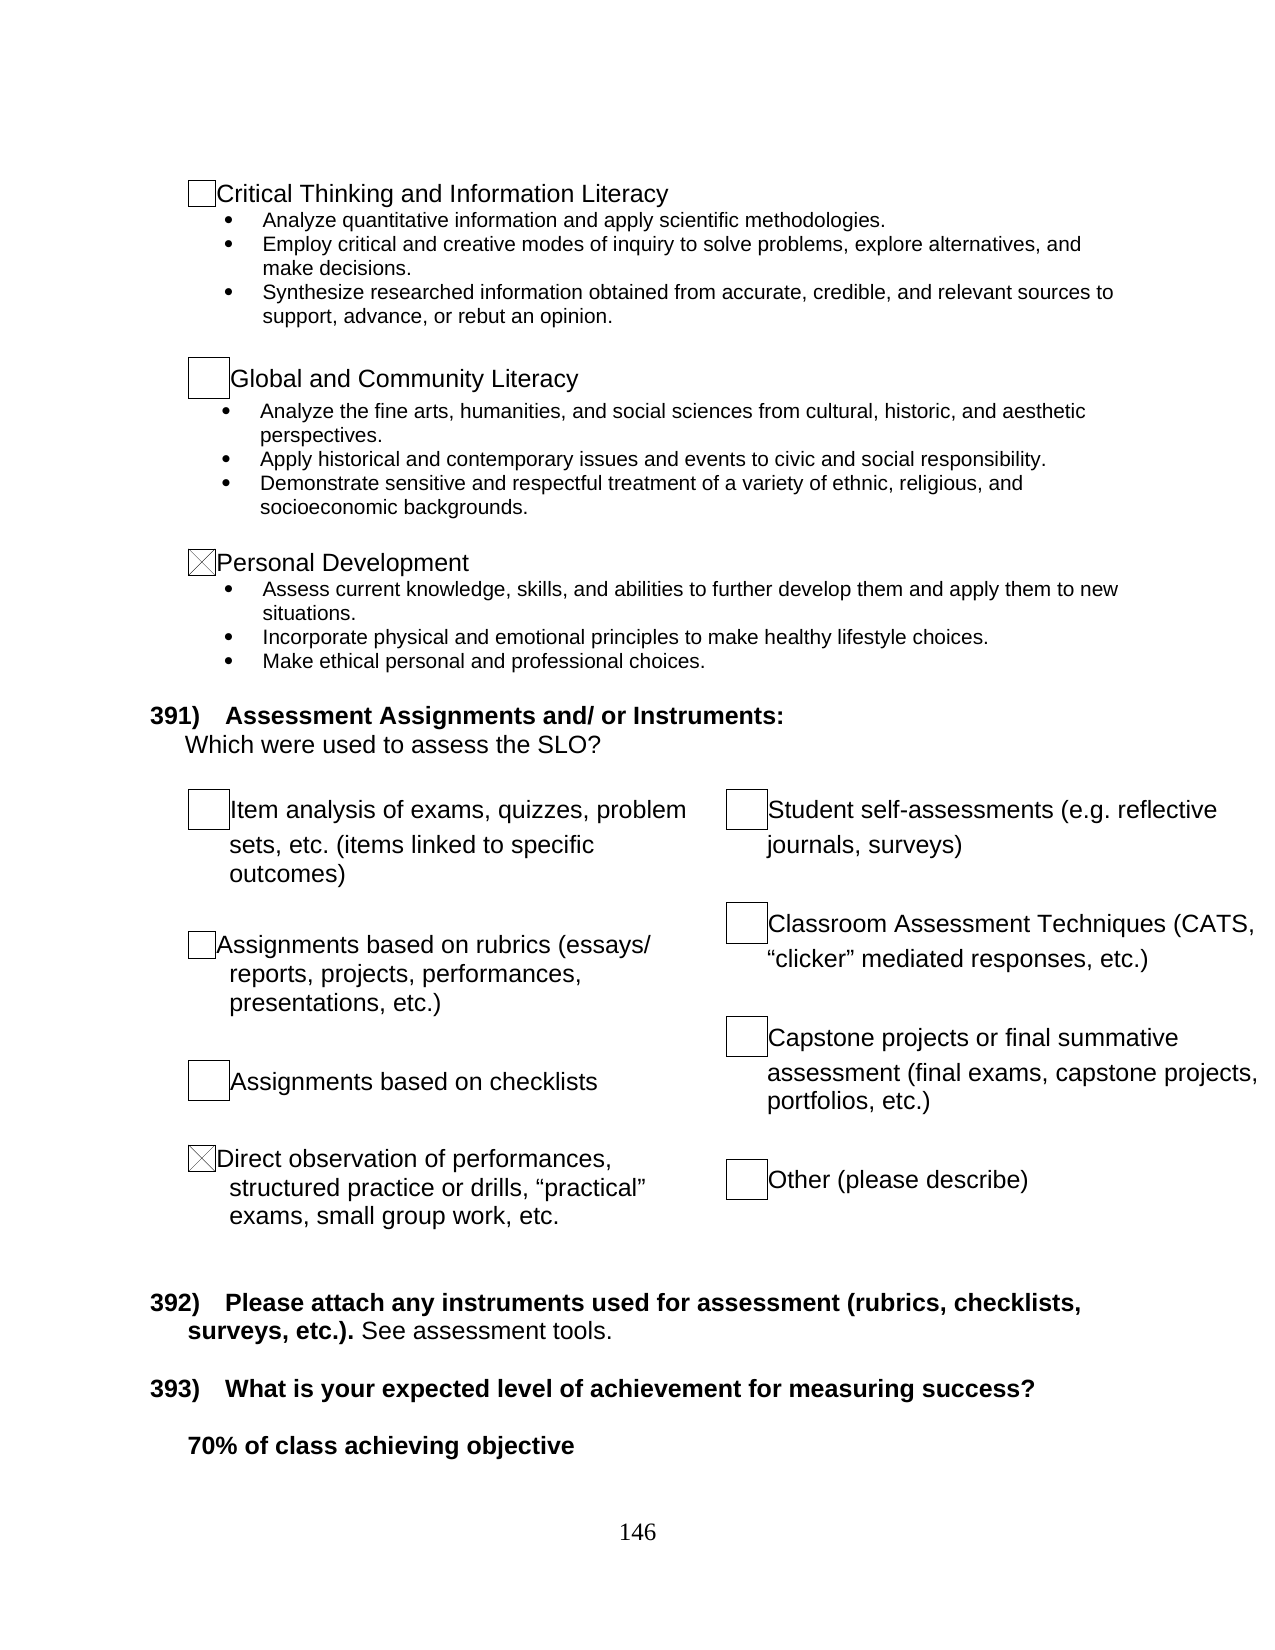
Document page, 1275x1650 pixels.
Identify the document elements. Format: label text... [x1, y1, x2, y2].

list Synthesize researched information obtained from accurate, credible, and relevant sources to support, advance, or rebut an opinion. [225, 279, 1125, 328]
list Apply historical and contemporary issues and events to civic and social responsibility. [222, 447, 1125, 471]
list Make ethical personal and professional choices. [225, 648, 1125, 673]
list Assessment Assignments and/ or Instruments: [150, 701, 1125, 730]
list What is your expected level of achievement for measuring success? [150, 1374, 1125, 1403]
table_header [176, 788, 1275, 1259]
list Demonstrate sensitive and respectful treatment of a variety of ethnic, religious, and socioeconomic backgrounds. [222, 471, 1125, 519]
text Which were used to assess the SLO? [150, 730, 1125, 759]
text Critical Thinking and Information Literacy [187, 179, 1125, 207]
list Employ critical and creative modes of inquiry to solve problems, explore alternatives, and make decisions. [225, 232, 1125, 279]
text Personal Development [216, 548, 1125, 576]
list Assess current knowledge, skills, and abilities to further develop them and apply them to new situations. [225, 576, 1125, 624]
text Global and Community Literacy [187, 356, 1125, 399]
list Analyze quantitative information and apply scientific methodologies. [225, 207, 1125, 232]
list Analyze the fine arts, humanities, and social sciences from cultural, historic, and aesthetic perspectives. [222, 399, 1125, 447]
text 70% of class achieving objective [187, 1431, 1125, 1460]
list Please attach any instruments used for assessment (rubrics, checklists, surveys, etc.). See assessment tools. [150, 1288, 1125, 1345]
list Incorporate physical and emotional principles to make healthy lifestyle choices. [225, 624, 1125, 648]
